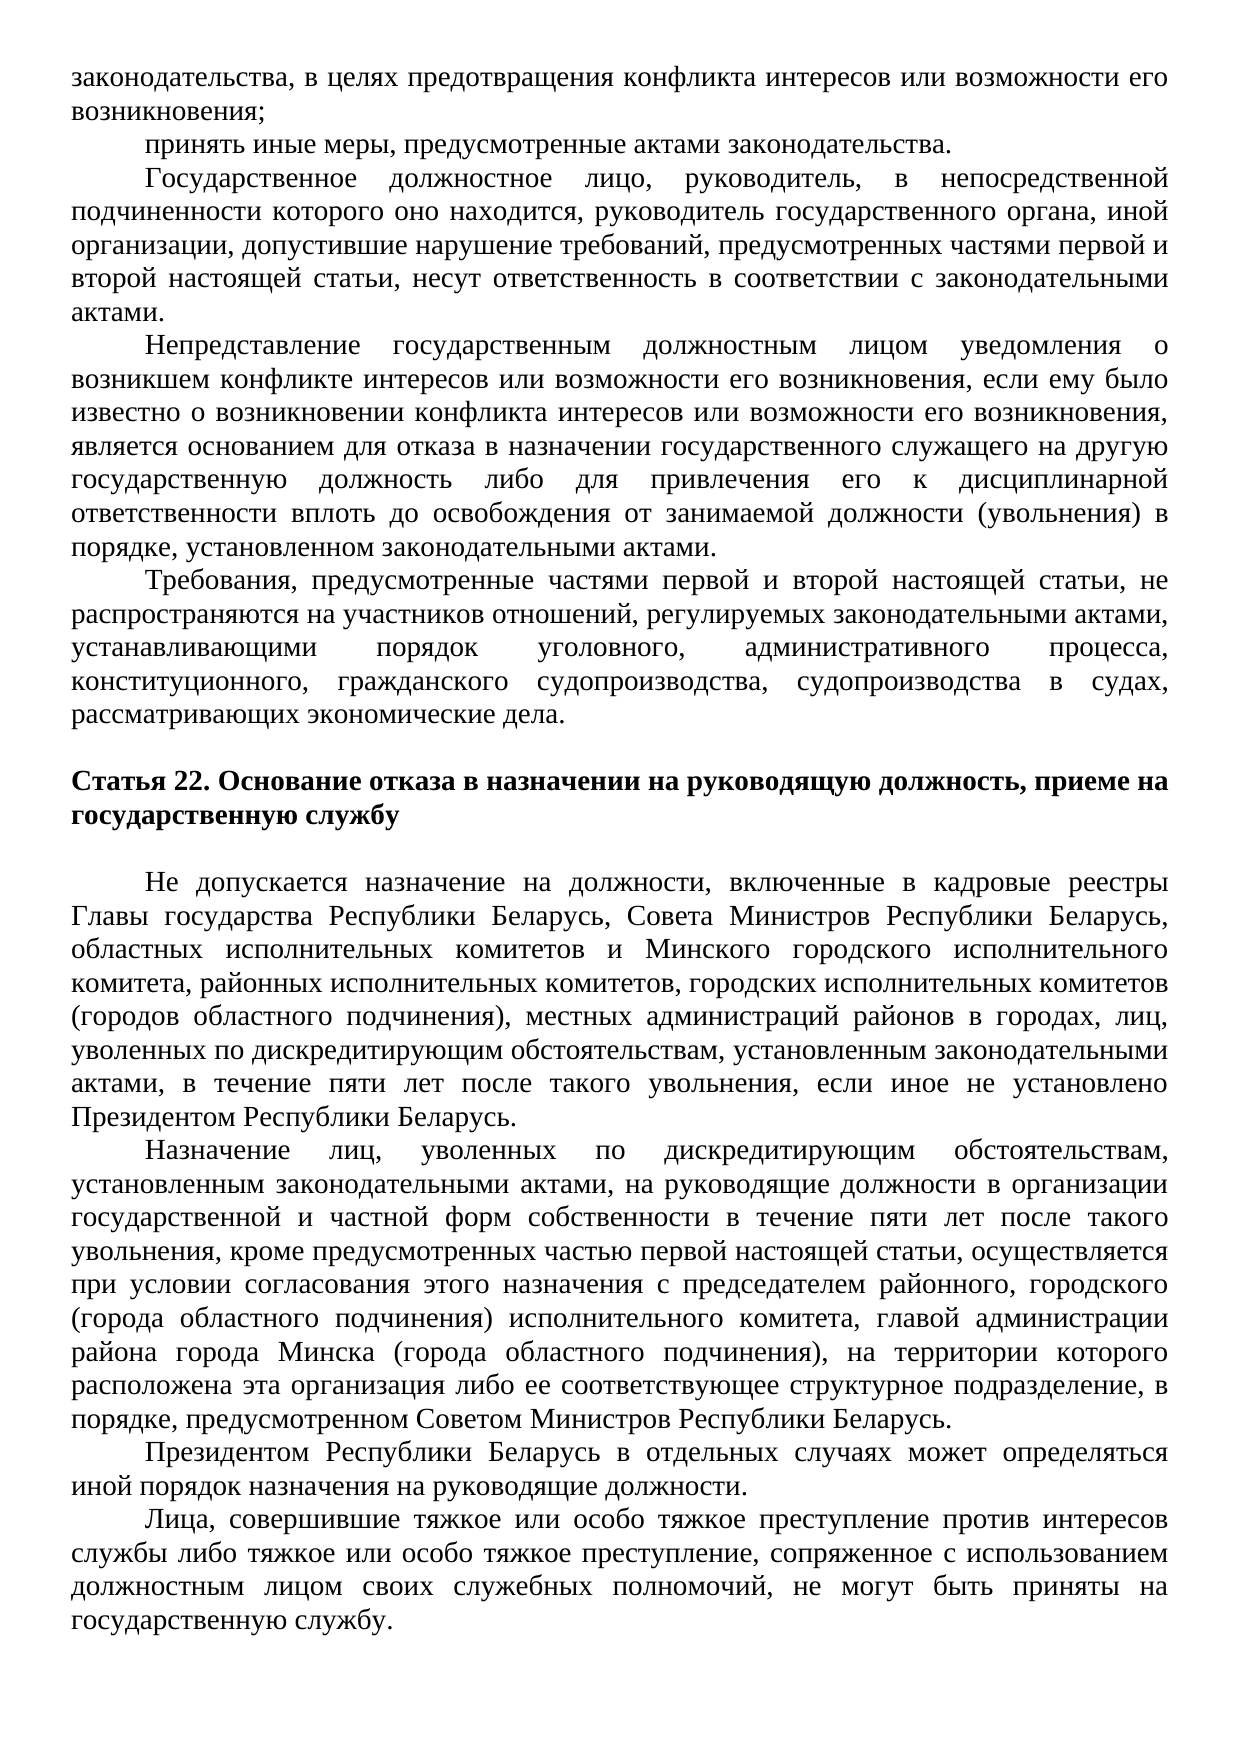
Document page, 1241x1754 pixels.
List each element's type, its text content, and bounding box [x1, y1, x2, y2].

text Статья 22. Основание отказа в назначении на руководящую должность, приеме на государственную службу [71, 763, 1169, 831]
text принять иные меры, предусмотренные актами законодательства. [71, 126, 1169, 160]
text Назначение лиц, уволенных по дискредитирующим обстоятельствам, установленным законодательными актами, на руководящие должности в организации государственной и частной форм собственности в течение пяти лет после такого увольнения, кроме предусмотренных частью первой настоящей статьи, осуществляется при условии согласования этого назначения с председателем районного, городского (города областного подчинения) исполнительного комитета, главой администрации района города Минска (города областного подчинения), на территории которого расположена эта организация либо ее соответствующее структурное подразделение, в порядке, предусмотренном Советом Министров Республики Беларусь. [71, 1132, 1169, 1434]
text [71, 59, 1169, 126]
text Президентом Республики Беларусь в отдельных случаях может определяться иной порядок назначения на руководящие должности. [71, 1434, 1169, 1501]
text Требования, предусмотренные частями первой и второй настоящей статьи, не распространяются на участников отношений, регулируемых законодательными актами, устанавливающими порядок уголовного, административного процесса, конституционного, гражданского судопроизводства, судопроизводства в судах, рассматривающих экономические дела. [71, 562, 1169, 730]
text Непредставление государственным должностным лицом уведомления о возникшем конфликте интересов или возможности его возникновения, если ему было известно о возникновении конфликта интересов или возможности его возникновения, является основанием для отказа в назначении государственного служащего на другую государственную должность либо для привлечения его к дисциплинарной ответственности вплоть до освобождения от занимаемой должности (увольнения) в порядке, установленном законодательными актами. [71, 327, 1169, 562]
text Лица, совершившие тяжкое или особо тяжкое преступление против интересов службы либо тяжкое или особо тяжкое преступление, сопряженное с использованием должностным лицом своих служебных полномочий, не могут быть приняты на государственную службу. [71, 1501, 1169, 1636]
text Не допускается назначение на должности, включенные в кадровые реестры Главы государства Республики Беларусь, Совета Министров Республики Беларусь, областных исполнительных комитетов и Минского городского исполнительного комитета, районных исполнительных комитетов, городских исполнительных комитетов (городов областного подчинения), местных администраций районов в городах, лиц, уволенных по дискредитирующим обстоятельствам, установленным законодательными актами, в течение пяти лет после такого увольнения, если иное не установлено Президентом Республики Беларусь. [71, 864, 1169, 1132]
text Государственное должностное лицо, руководитель, в непосредственной подчиненности которого оно находится, руководитель государственного органа, иной организации, допустившие нарушение требований, предусмотренных частями первой и второй настоящей статьи, несут ответственность в соответствии с законодательными актами. [71, 160, 1169, 327]
